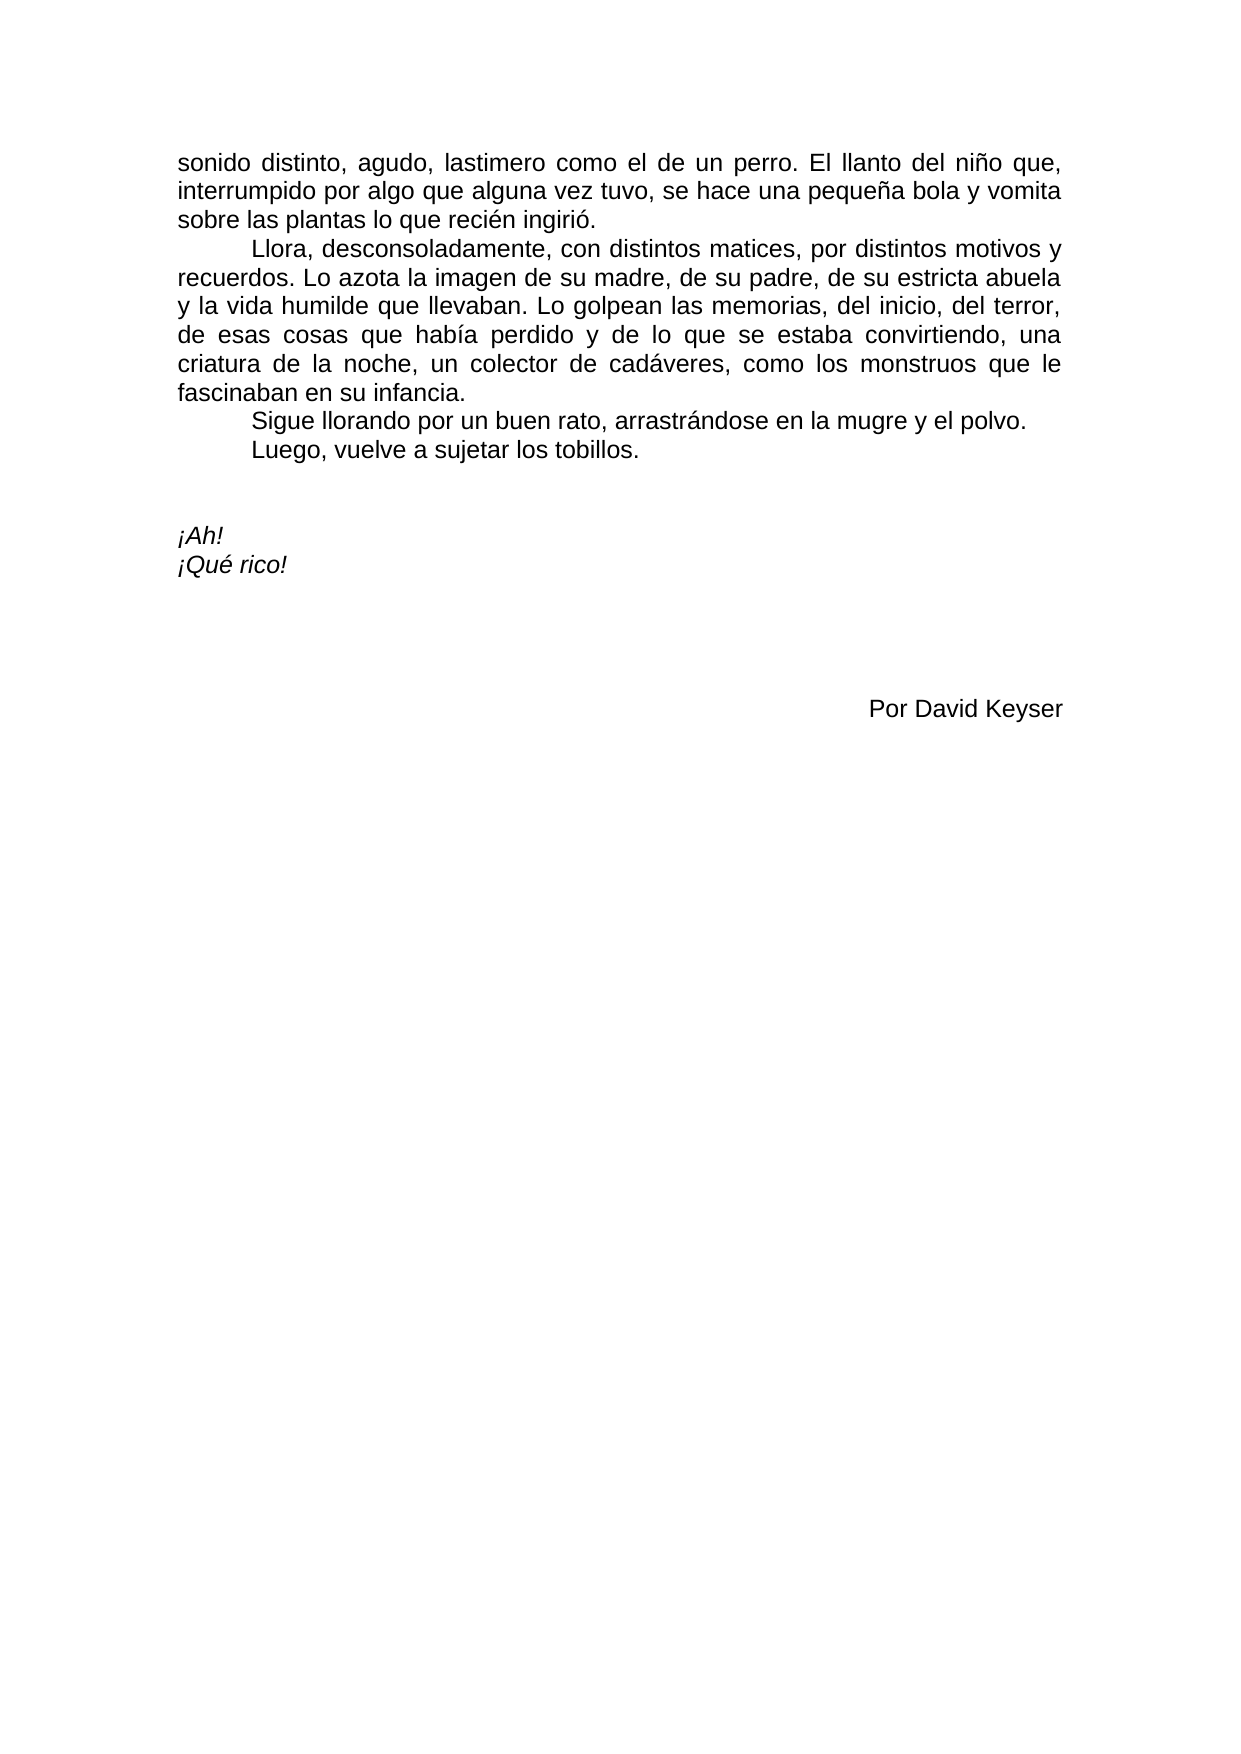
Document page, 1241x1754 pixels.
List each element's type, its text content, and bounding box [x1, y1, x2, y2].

text Luego, vuelve a sujetar los tobillos. [177, 435, 1063, 464]
text Llora, desconsoladamente, con distintos matices, por distintos motivos y recuerdos. Lo azota la imagen de su madre, de su padre, de su estricta abuela y la vida humilde que llevaban. Lo golpean las memorias, del inicio, del terror, de esas cosas que había perdido y de lo que se estaba convirtiendo, una criatura de la noche, un colector de cadáveres, como los monstruos que le fascinaban en su infancia. [177, 234, 1063, 406]
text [177, 148, 1063, 234]
text ¡Qué rico! [177, 550, 1063, 579]
text ¡Ah! [177, 521, 1063, 550]
text Por David Keyser [177, 694, 1063, 723]
text Sigue llorando por un buen rato, arrastrándose en la mugre y el polvo. [177, 406, 1063, 435]
